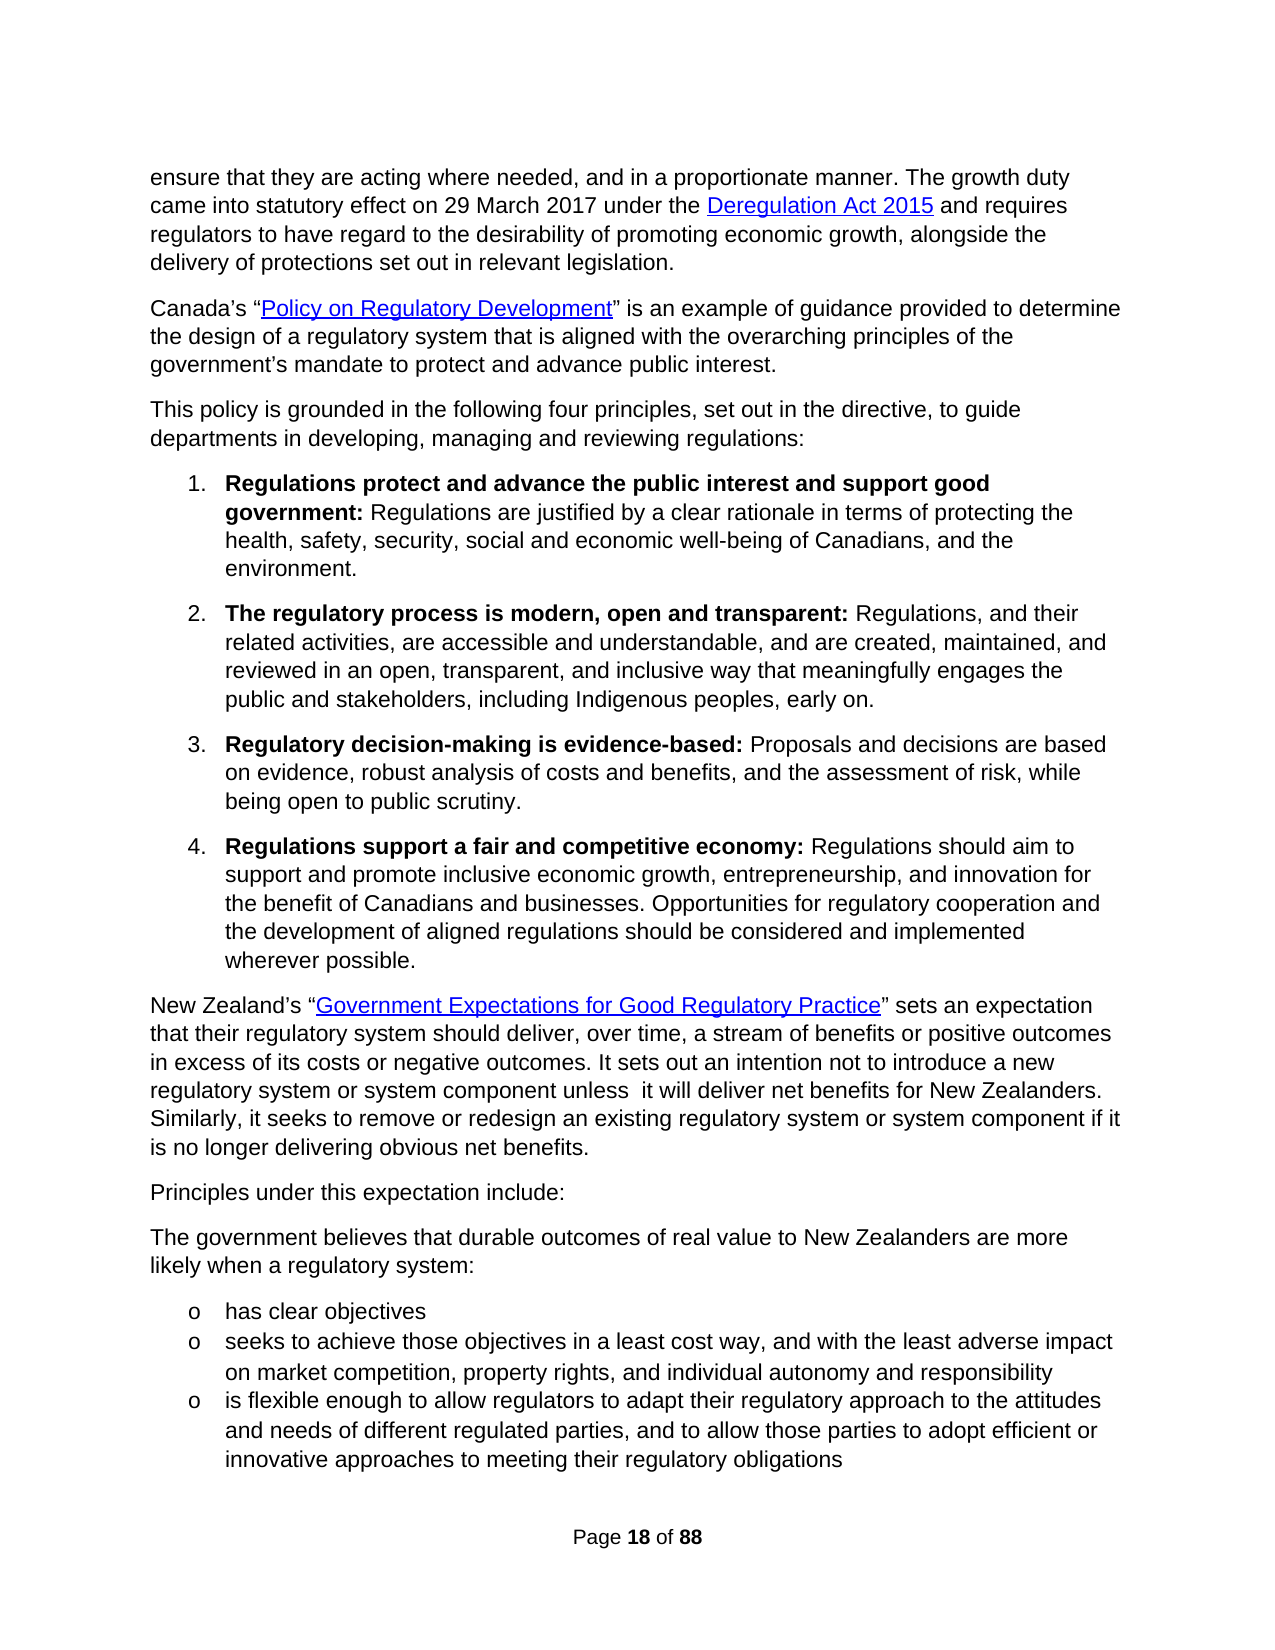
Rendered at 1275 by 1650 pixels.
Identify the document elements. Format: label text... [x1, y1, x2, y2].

list has clear objectives [187, 1298, 1125, 1326]
list The regulatory process is modern, open and transparent: Regulations, and their related activities, are accessible and understandable, and are created, maintained, and reviewed in an open, transparent, and inclusive way that meaningfully engages the public and stakeholders, including Indigenous peoples, early on. [187, 600, 1125, 712]
list Regulatory decision-making is evidence-based: Proposals and decisions are based on evidence, robust analysis of costs and benefits, and the assessment of risk, while being open to public scrutiny. [187, 731, 1125, 814]
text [150, 164, 1125, 276]
text New Zealand’s “Government Expectations for Good Regulatory Practice” sets an expectation that their regulatory system should deliver, over time, a stream of benefits or positive outcomes in excess of its costs or negative outcomes. It sets out an intention not to introduce a new regulatory system or system component unless it will deliver net benefits for New Zealanders. Similarly, it seeks to remove or redesign an existing regulatory system or system component if it is no longer delivering obvious net benefits. [150, 992, 1125, 1160]
list seeks to achieve those objectives in a least cost way, and with the least adverse impact on market competition, property rights, and individual autonomy and responsibility [187, 1328, 1125, 1385]
text Principles under this expectation include: [150, 1179, 1125, 1205]
text This policy is grounded in the following four principles, set out in the directive, to guide departments in developing, managing and reviewing regulations: [150, 396, 1125, 451]
list Regulations support a fair and competitive economy: Regulations should aim to support and promote inclusive economic growth, entrepreneurship, and innovation for the benefit of Canadians and businesses. Opportunities for regulatory cooperation and the development of aligned regulations should be considered and implemented wherever possible. [187, 833, 1125, 973]
list Regulations protect and advance the public interest and support good government: Regulations are justified by a clear rationale in terms of protecting the health, safety, security, social and economic well-being of Canadians, and the environment. [187, 470, 1125, 582]
text The government believes that durable outcomes of real value to New Zealanders are more likely when a regulatory system: [150, 1224, 1125, 1279]
text Canada’s “Policy on Regulatory Development” is an example of guidance provided to determine the design of a regulatory system that is aligned with the overarching principles of the government’s mandate to protect and advance public interest. [150, 294, 1125, 378]
list is flexible enough to allow regulators to adapt their regulatory approach to the attitudes and needs of different regulated parties, and to allow those parties to adopt efficient or innovative approaches to meeting their regulatory obligations [187, 1387, 1125, 1472]
